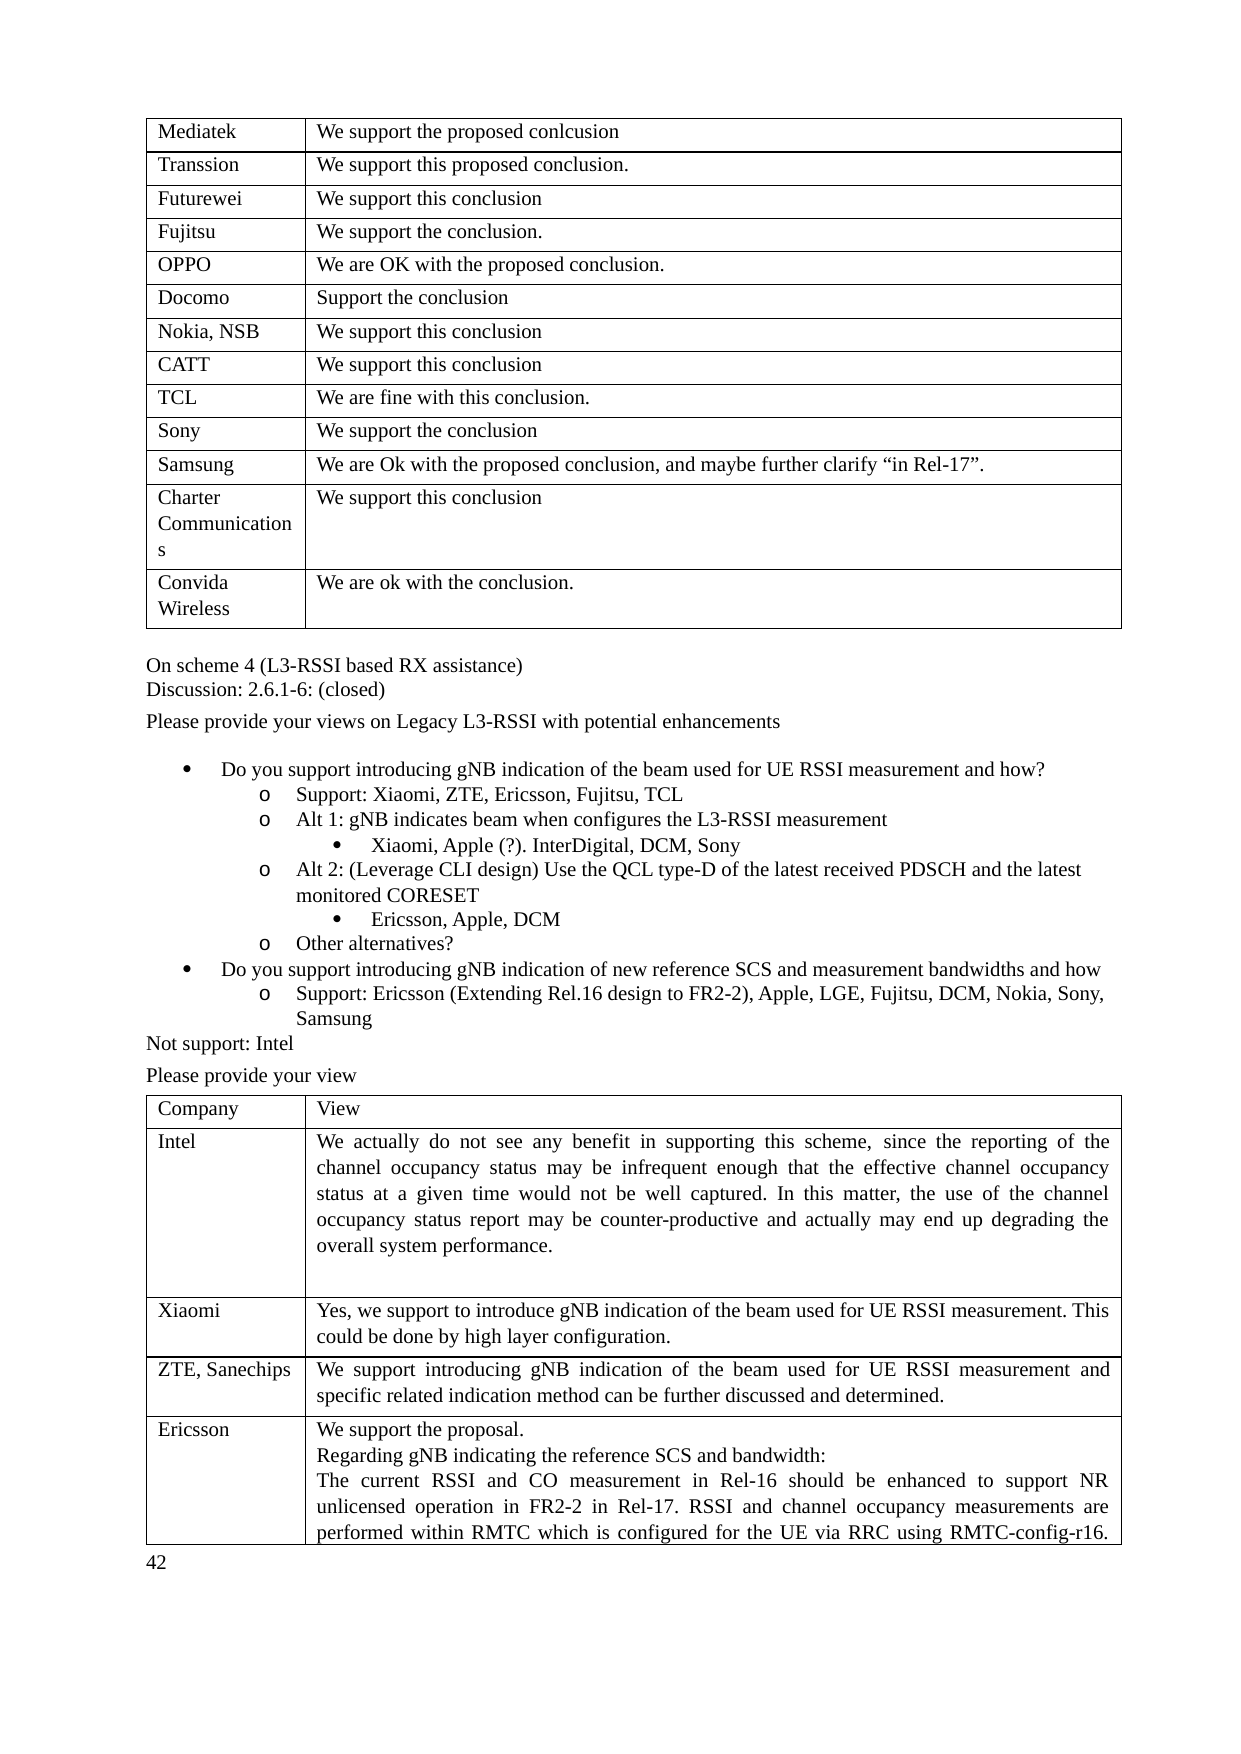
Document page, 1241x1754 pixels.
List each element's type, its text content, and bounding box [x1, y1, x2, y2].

table_header View [306, 1096, 1121, 1128]
table_cell OPPO [147, 252, 305, 284]
table_cell We support the conclusion [306, 418, 1121, 450]
table_cell Ericsson [147, 1417, 305, 1544]
table_cell Docomo [147, 285, 305, 317]
text On scheme 4 (L3-RSSI based RX assistance) [146, 653, 1122, 677]
table_cell Support the conclusion [306, 285, 1121, 317]
table_header Company [147, 1096, 305, 1128]
text Discussion: 2.6.1-6: (closed) [146, 677, 1122, 701]
list Xiaomi, Apple (?). InterDigital, DCM, Sony [333, 833, 1122, 857]
table_cell We support this proposed conclusion. [306, 153, 1121, 184]
table_cell We support introducing gNB indication of the beam used for UE RSSI measurement and specific related indication method can be further discussed and determined. [306, 1358, 1121, 1416]
table_cell Transsion [147, 153, 305, 184]
text Not support: Intel [146, 1030, 1122, 1054]
table_cell Convida Wireless [147, 570, 305, 628]
list Support: Xiaomi, ZTE, Ericsson, Fujitsu, TCL [258, 781, 1122, 807]
list Other alternatives? [258, 931, 1122, 957]
table_cell Yes, we support to introduce gNB indication of the beam used for UE RSSI measurement. This could be done by high layer configuration. [306, 1298, 1121, 1356]
list Do you support introducing gNB indication of new reference SCS and measurement bandwidths and how [183, 957, 1122, 981]
text Please provide your view [146, 1063, 1122, 1087]
list Do you support introducing gNB indication of the beam used for UE RSSI measurement and how? [183, 757, 1122, 781]
table_cell We are fine with this conclusion. [306, 385, 1121, 417]
list Support: Ericsson (Extending Rel.16 design to FR2-2), Apple, LGE, Fujitsu, DCM, Nokia, Sony, Samsung [258, 981, 1122, 1030]
table_cell We support the proposed conlcusion [306, 119, 1121, 151]
table_cell We support this conclusion [306, 186, 1121, 218]
list Alt 1: gNB indicates beam when configures the L3-RSSI measurement [258, 807, 1122, 833]
table_cell Mediatek [147, 119, 305, 151]
table_cell We support this conclusion [306, 319, 1121, 351]
table_cell Futurewei [147, 186, 305, 218]
list Ericsson, Apple, DCM [333, 907, 1122, 931]
table_cell ZTE, Sanechips [147, 1358, 305, 1416]
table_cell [306, 1417, 1121, 1544]
table_cell Nokia, NSB [147, 319, 305, 351]
table_cell Sony [147, 418, 305, 450]
table_cell We support this conclusion [306, 352, 1121, 384]
list Alt 2: (Leverage CLI design) Use the QCL type-D of the latest received PDSCH and the latest monitored CORESET [258, 857, 1122, 907]
table_cell Charter Communications [147, 485, 305, 569]
table_cell We are ok with the conclusion. [306, 570, 1121, 628]
table_cell We actually do not see any benefit in supporting this scheme, since the reporting of the channel occupancy status may be infrequent enough that the effective channel occupancy status at a given time would not be well captured. In this matter, the use of the channel occupancy status report may be counter-productive and actually may end up degrading the overall system performance. [306, 1129, 1121, 1297]
table_cell Fujitsu [147, 219, 305, 251]
table_cell CATT [147, 352, 305, 384]
table_cell We support the conclusion. [306, 219, 1121, 251]
table_cell TCL [147, 385, 305, 417]
table_cell Samsung [147, 451, 305, 484]
table_cell Intel [147, 1129, 305, 1297]
table_cell We support this conclusion [306, 485, 1121, 569]
table_cell We are OK with the proposed conclusion. [306, 252, 1121, 284]
text Please provide your views on Legacy L3-RSSI with potential enhancements [146, 709, 1122, 733]
table_cell We are Ok with the proposed conclusion, and maybe further clarify “in Rel-17”. [306, 451, 1121, 484]
table_cell Xiaomi [147, 1298, 305, 1356]
